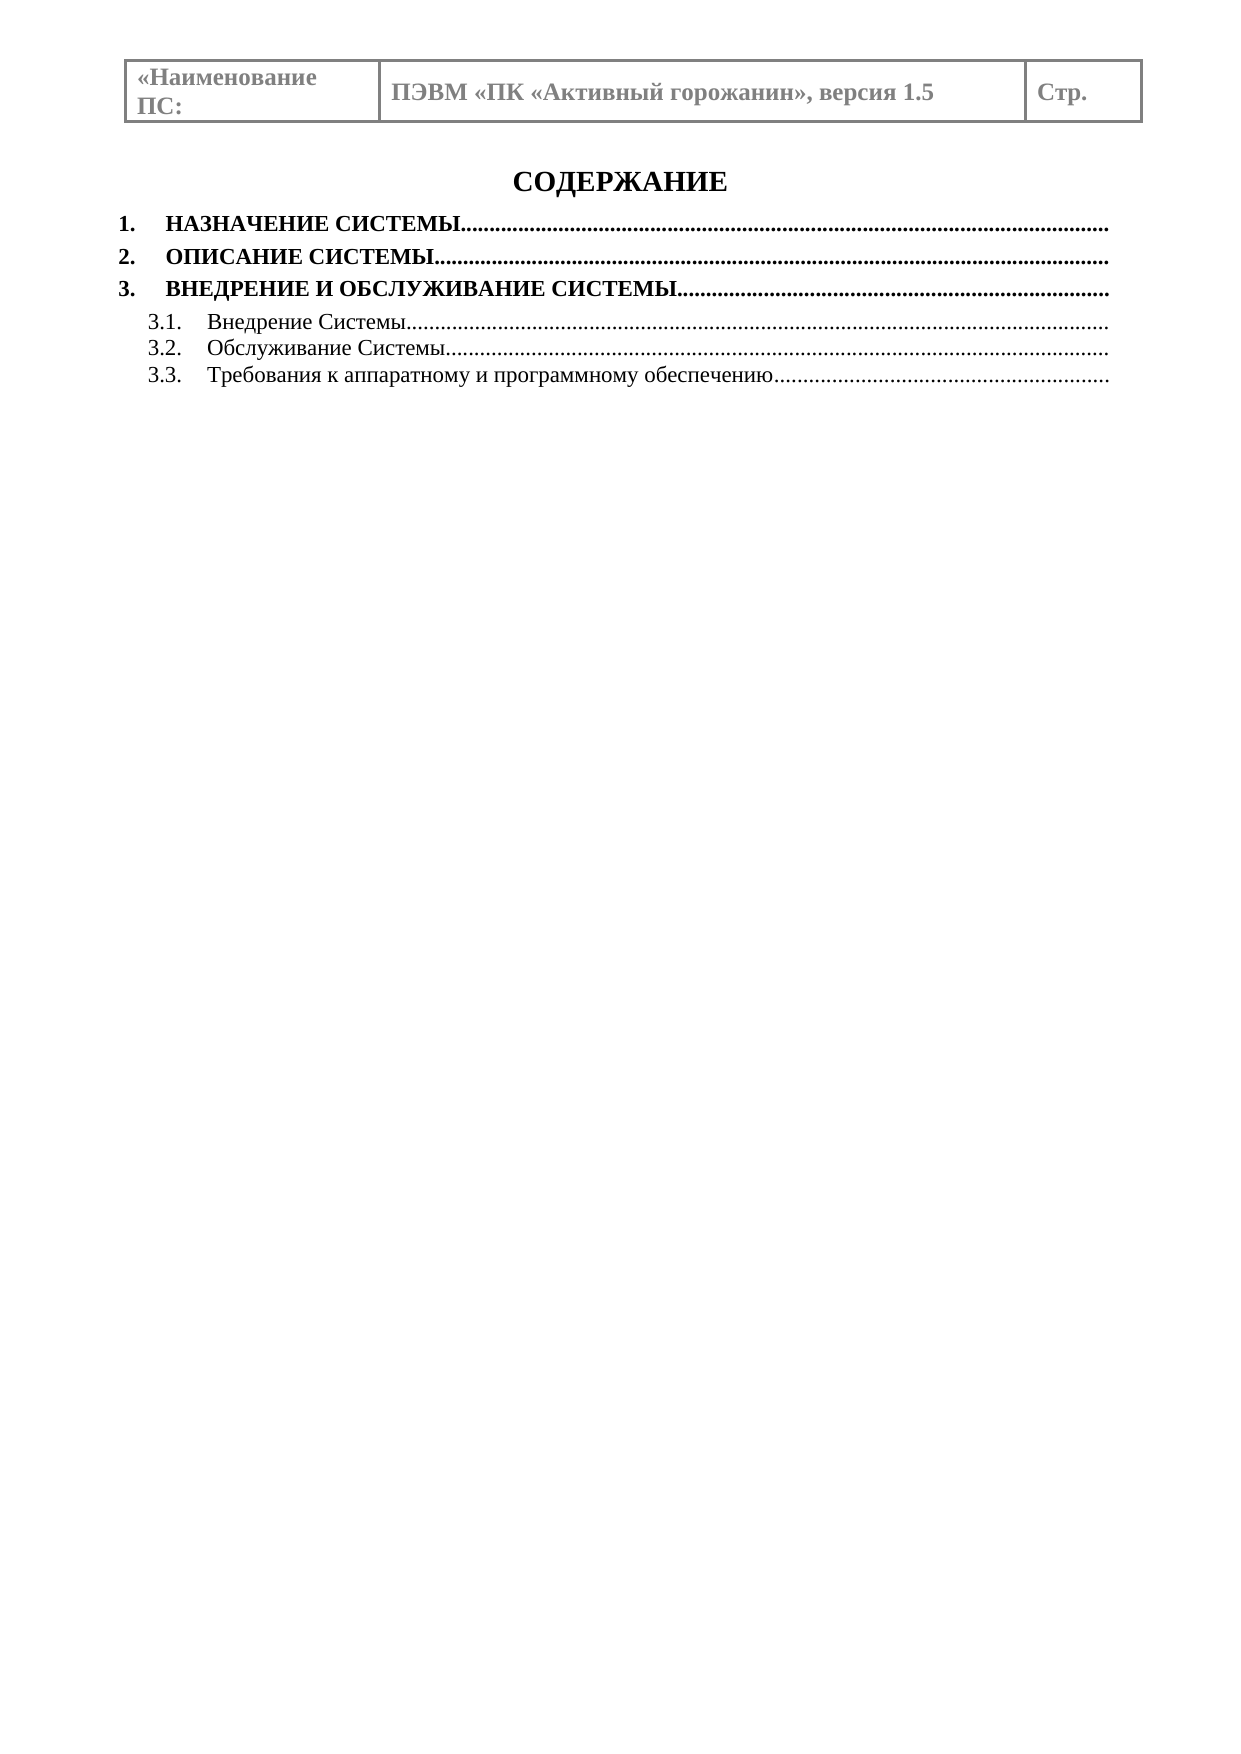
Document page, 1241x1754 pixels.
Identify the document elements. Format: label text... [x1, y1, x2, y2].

text 3.3. Требования к аппаратному и программному обеспечению 8 [148, 361, 1063, 387]
text 3.1. Внедрение Системы 5 [148, 308, 1063, 334]
text 3. Внедрение и обслуживание системы 5 [118, 275, 1063, 302]
text СОДЕРЖАНИЕ [118, 164, 1122, 198]
text 3.2. Обслуживание Системы 8 [148, 334, 1063, 361]
text 1. Назначение системы 3 [118, 210, 1063, 236]
text 2. Описание Системы 4 [118, 243, 1063, 269]
